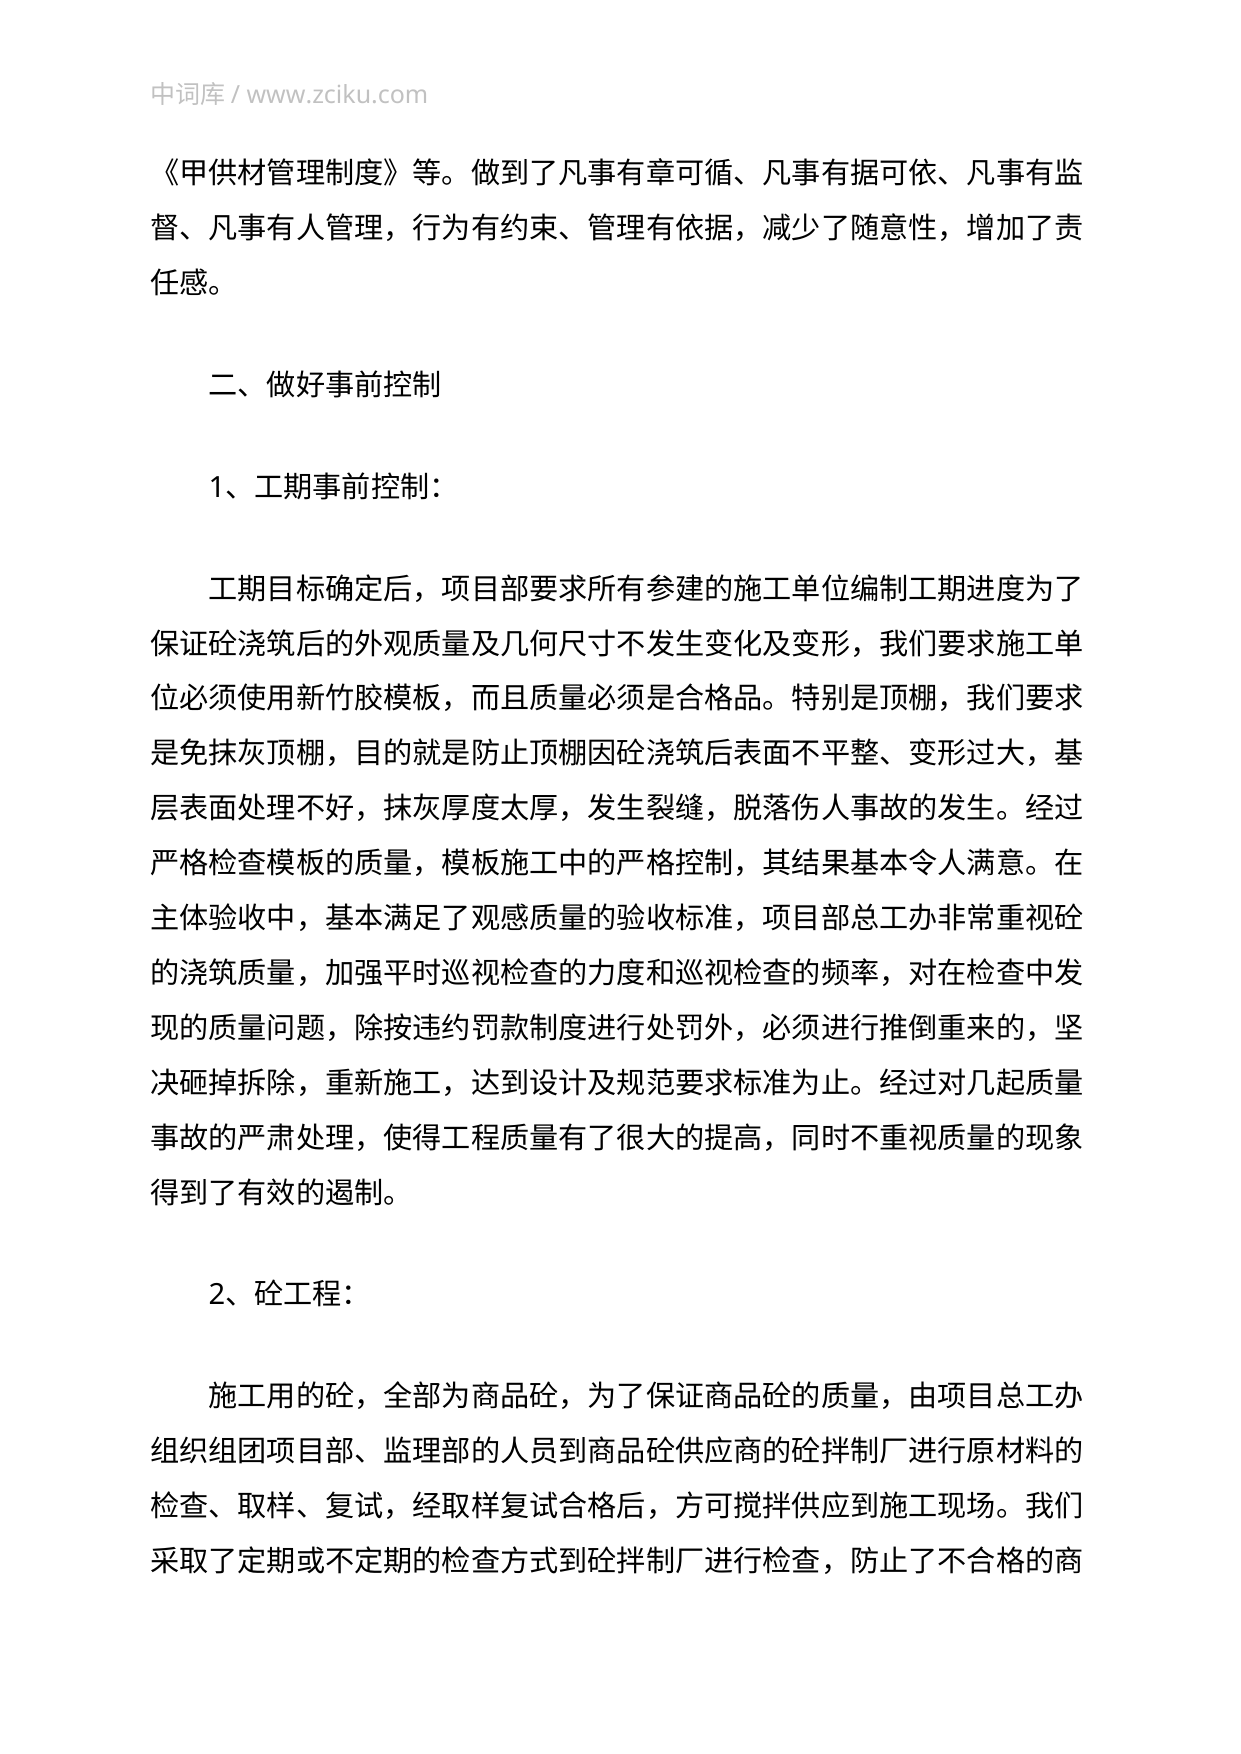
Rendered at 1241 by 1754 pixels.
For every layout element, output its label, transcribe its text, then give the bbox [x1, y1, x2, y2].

text 2、砼工程： [150, 1271, 1090, 1313]
text 二、做好事前控制 [150, 362, 1090, 404]
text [150, 1373, 1090, 1580]
text 1、工期事前控制： [150, 463, 1090, 506]
text 工期目标确定后，项目部要求所有参建的施工单位编制工期进度为了保证砼浇筑后的外观质量及几何尺寸不发生变化及变形，我们要求施工单位必须使用新竹胶模板，而且质量必须是合格品。特别是顶棚，我们要求是免抹灰顶棚，目的就是防止顶棚因砼浇筑后表面不平整、变形过大，基层表面处理不好，抹灰厚度太厚，发生裂缝，脱落伤人事故的发生。经过严格检查模板的质量，模板施工中的严格控制，其结果基本令人满意。在主体验收中，基本满足了观感质量的验收标准，项目部总工办非常重视砼的浇筑质量，加强平时巡视检查的力度和巡视检查的频率，对在检查中发现的质量问题，除按违约罚款制度进行处罚外，必须进行推倒重来的，坚决砸掉拆除，重新施工，达到设计及规范要求标准为止。经过对几起质量事故的严肃处理，使得工程质量有了很大的提高，同时不重视质量的现象得到了有效的遏制。 [150, 565, 1090, 1211]
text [150, 150, 1090, 302]
